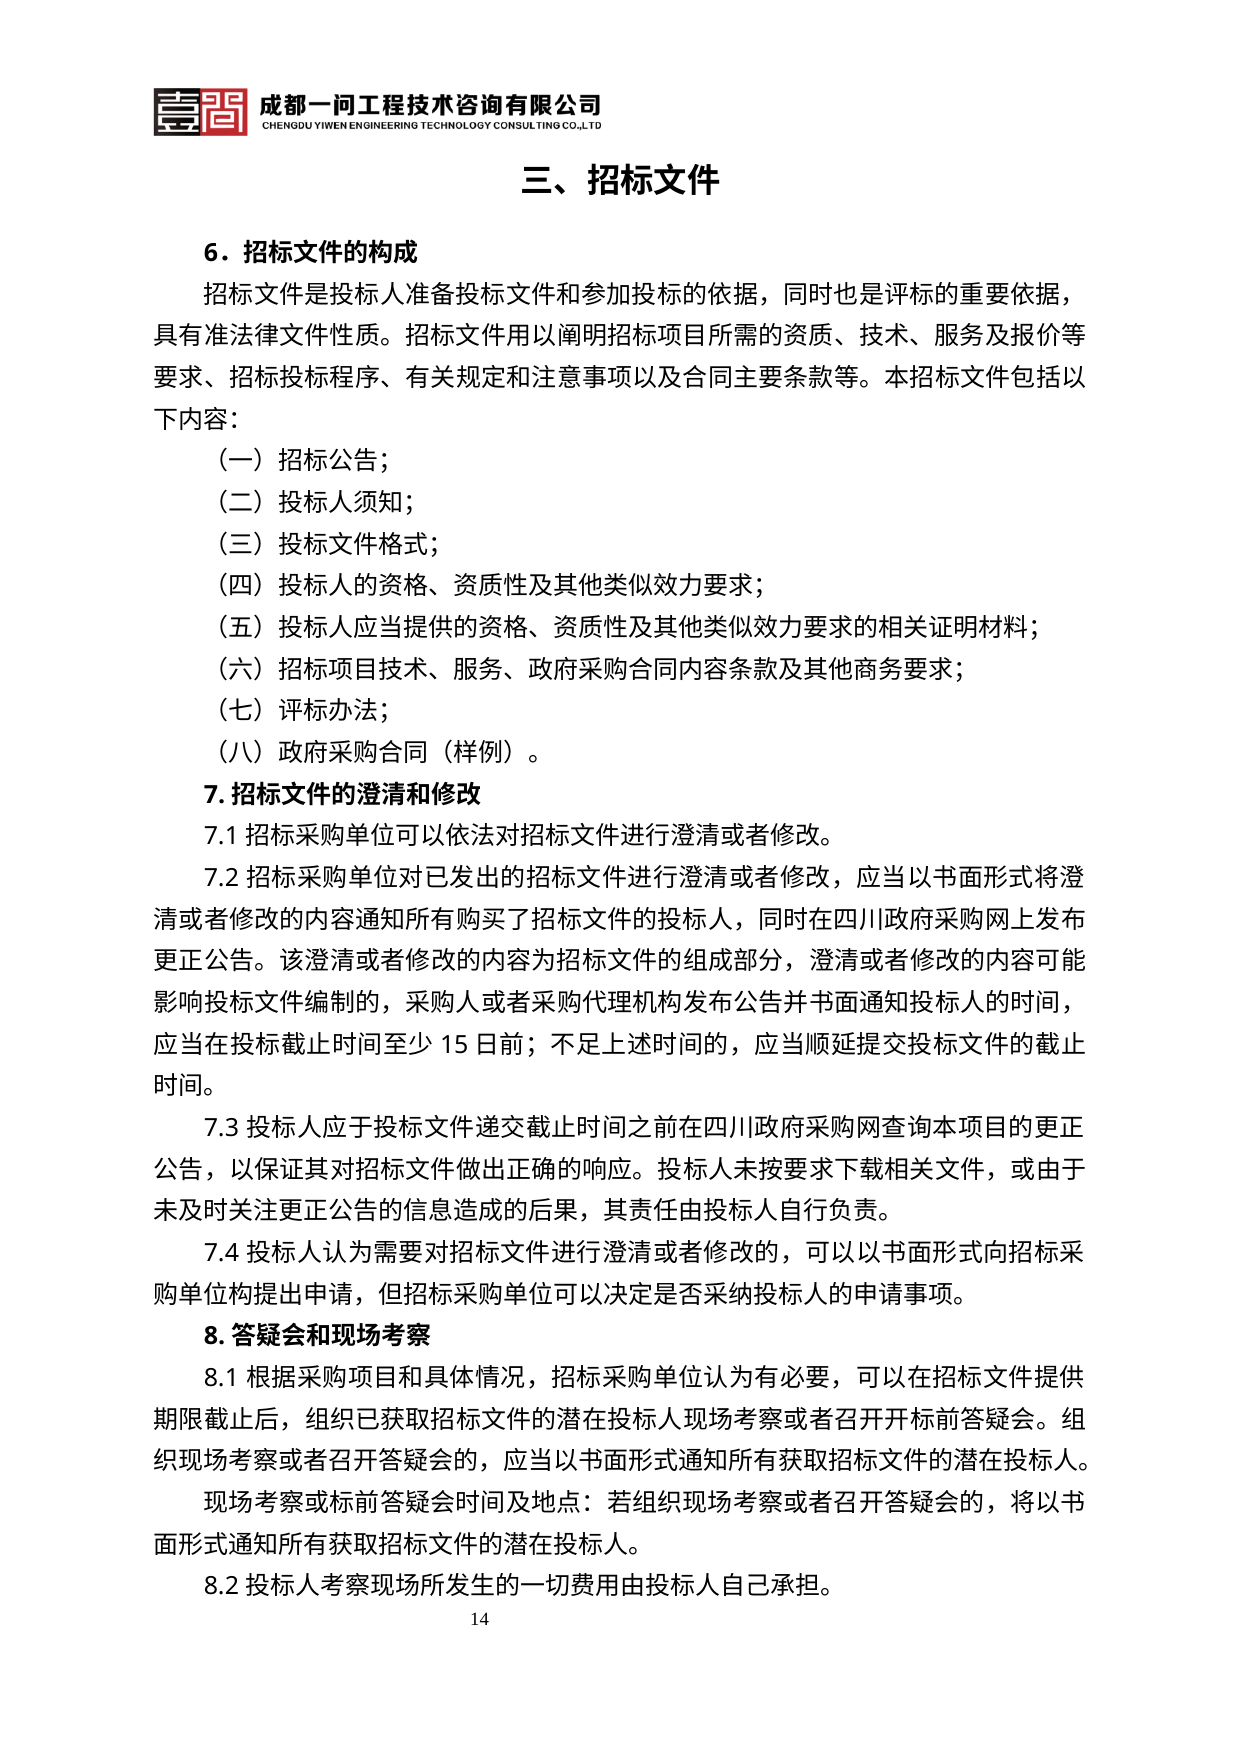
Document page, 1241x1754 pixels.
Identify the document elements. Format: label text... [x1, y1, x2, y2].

text （八）政府采购合同（样例）。 [153, 728, 1087, 770]
subtitle 6．招标文件的构成 [153, 228, 1087, 270]
subtitle 三、招标文件 [153, 159, 1087, 201]
text （一）招标公告； [153, 436, 1087, 478]
text （三）投标文件格式； [153, 520, 1087, 561]
text 8.2 投标人考察现场所发生的一切费用由投标人自己承担。 [153, 1561, 1087, 1603]
text 7.3 投标人应于投标文件递交截止时间之前在四川政府采购网查询本项目的更正公告，以保证其对招标文件做出正确的响应。投标人未按要求下载相关文件，或由于未及时关注更正公告的信息造成的后果，其责任由投标人自行负责。 [153, 1103, 1087, 1228]
text 现场考察或标前答疑会时间及地点：若组织现场考察或者召开答疑会的，将以书面形式通知所有获取招标文件的潜在投标人。 [153, 1478, 1087, 1561]
text （四）投标人的资格、资质性及其他类似效力要求； [153, 561, 1087, 603]
subtitle 7. 招标文件的澄清和修改 [153, 770, 1087, 811]
picture [153, 88, 601, 136]
text 7.2 招标采购单位对已发出的招标文件进行澄清或者修改，应当以书面形式将澄清或者修改的内容通知所有购买了招标文件的投标人，同时在四川政府采购网上发布更正公告。该澄清或者修改的内容为招标文件的组成部分，澄清或者修改的内容可能影响投标文件编制的，采购人或者采购代理机构发布公告并书面通知投标人的时间，应当在投标截止时间至少15日前；不足上述时间的，应当顺延提交投标文件的截止时间。 [153, 853, 1087, 1103]
text 8.1 根据采购项目和具体情况，招标采购单位认为有必要，可以在招标文件提供期限截止后，组织已获取招标文件的潜在投标人现场考察或者召开开标前答疑会。组织现场考察或者召开答疑会的，应当以书面形式通知所有获取招标文件的潜在投标人。 [153, 1353, 1087, 1478]
text 7.1 招标采购单位可以依法对招标文件进行澄清或者修改。 [153, 811, 1087, 853]
text （二）投标人须知； [153, 478, 1087, 520]
subtitle 8. 答疑会和现场考察 [153, 1311, 1087, 1353]
text （六）招标项目技术、服务、政府采购合同内容条款及其他商务要求； [153, 645, 1087, 686]
text （七）评标办法； [153, 686, 1087, 728]
text 7.4 投标人认为需要对招标文件进行澄清或者修改的，可以以书面形式向招标采购单位构提出申请，但招标采购单位可以决定是否采纳投标人的申请事项。 [153, 1228, 1087, 1311]
text 招标文件是投标人准备投标文件和参加投标的依据，同时也是评标的重要依据，具有准法律文件性质。招标文件用以阐明招标项目所需的资质、技术、服务及报价等要求、招标投标程序、有关规定和注意事项以及合同主要条款等。本招标文件包括以下内容： [153, 270, 1087, 436]
text （五）投标人应当提供的资格、资质性及其他类似效力要求的相关证明材料； [153, 603, 1087, 645]
